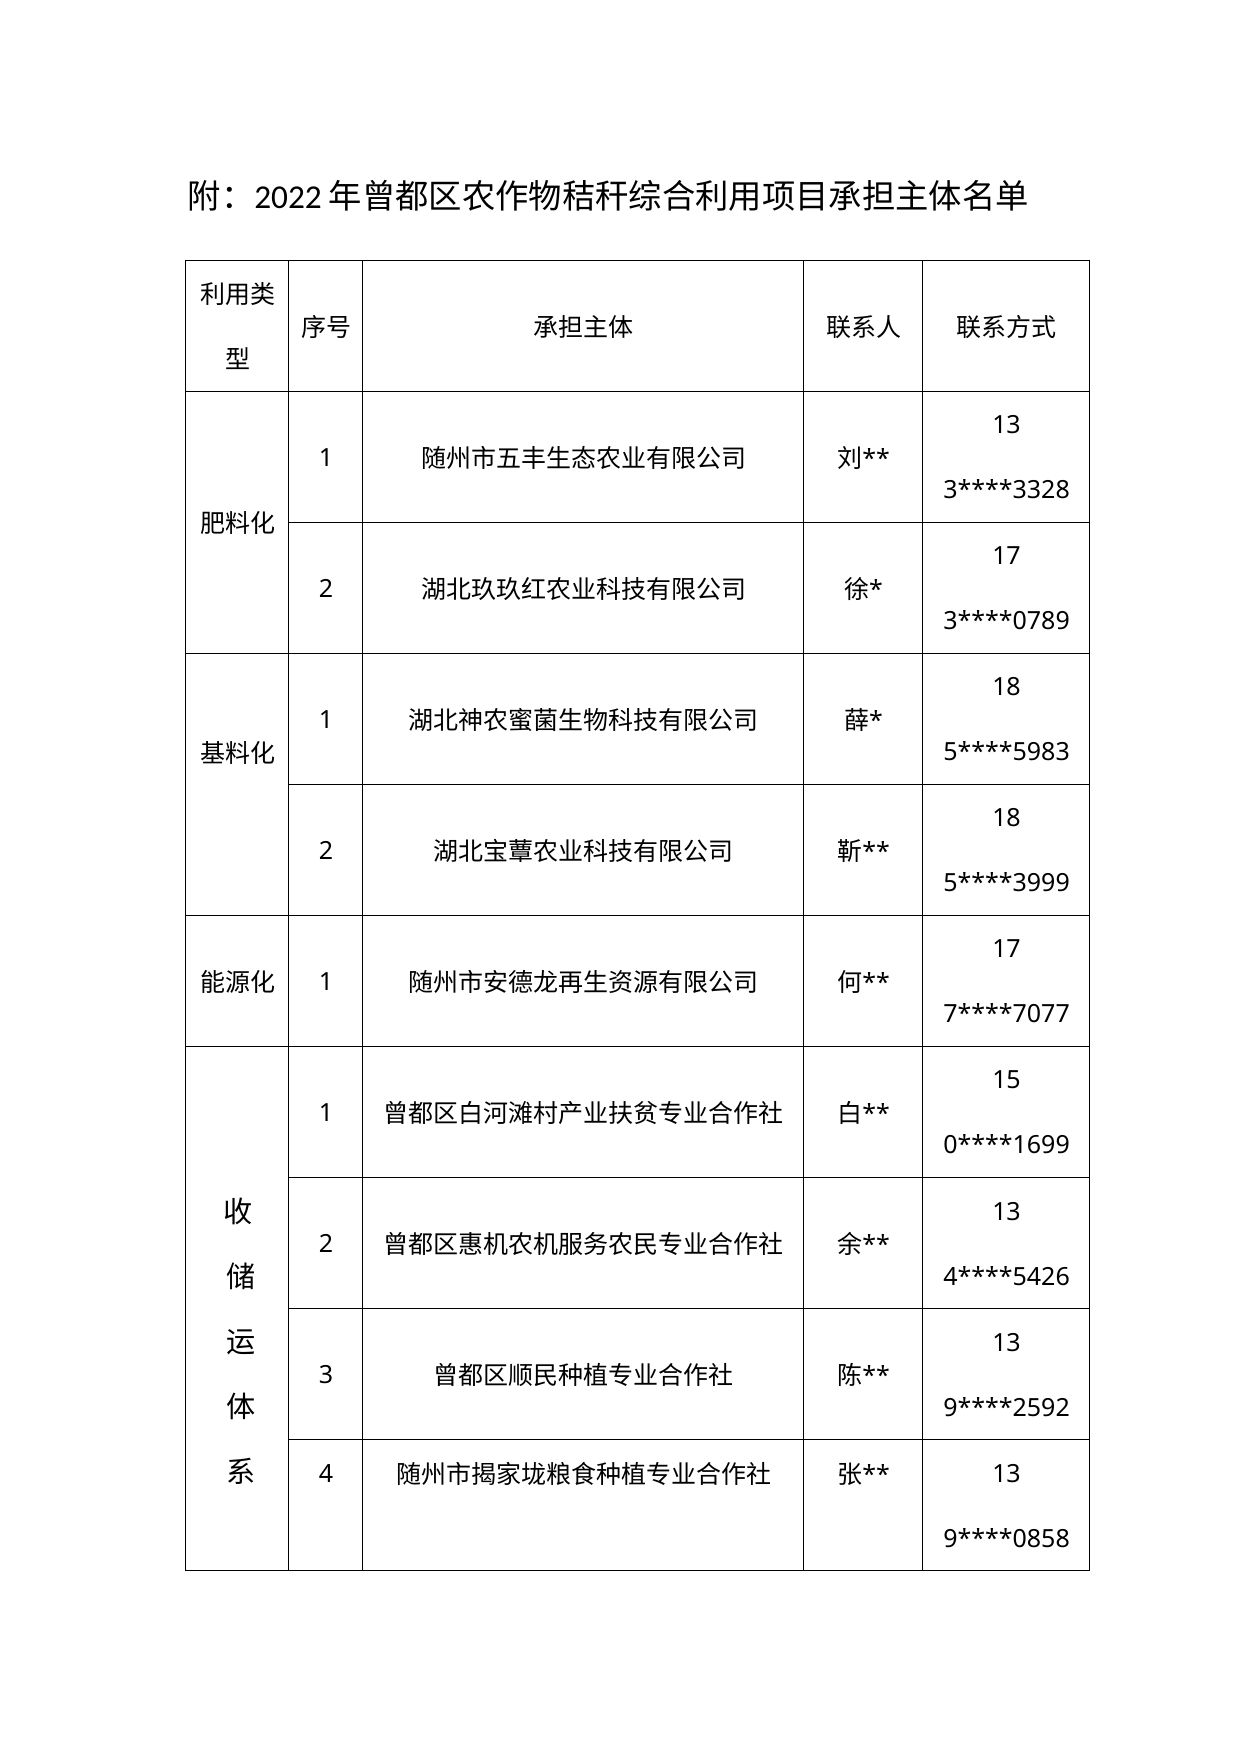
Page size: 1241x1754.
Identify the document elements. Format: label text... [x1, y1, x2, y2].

table_cell 何** [804, 916, 922, 1046]
table_cell 150****1699 [923, 1047, 1089, 1177]
table_cell 曾都区惠机农机服务农民专业合作社 [363, 1178, 803, 1308]
table_cell 陈** [804, 1309, 922, 1439]
table_cell 1 [289, 654, 362, 784]
table_cell 173****0789 [923, 523, 1089, 653]
table_cell 139****0858 [923, 1440, 1089, 1570]
table_cell 1 [289, 1047, 362, 1177]
table_header 利用类型 [186, 261, 288, 391]
table_cell 靳** [804, 785, 922, 915]
table_cell 湖北宝蕈农业科技有限公司 [363, 785, 803, 915]
table_cell 白** [804, 1047, 922, 1177]
table_cell 2 [289, 1178, 362, 1308]
table_cell 随州市揭家垅粮食种植专业合作社 [363, 1440, 803, 1570]
table_header 承担主体 [363, 261, 803, 391]
table_header 联系人 [804, 261, 922, 391]
table_header 序号 [289, 261, 362, 391]
table_cell 基料化 [186, 654, 288, 915]
table_header 联系方式 [923, 261, 1089, 391]
table_cell 余** [804, 1178, 922, 1308]
table_cell 139****2592 [923, 1309, 1089, 1439]
table_cell 133****3328 [923, 392, 1089, 522]
table_cell 4 [289, 1440, 362, 1570]
table_cell 随州市安德龙再生资源有限公司 [363, 916, 803, 1046]
table_cell 肥料化 [186, 392, 288, 653]
table_cell 1 [289, 392, 362, 522]
table_cell 随州市五丰生态农业有限公司 [363, 392, 803, 522]
table_cell 薛* [804, 654, 922, 784]
table_cell 134****5426 [923, 1178, 1089, 1308]
table_cell 张** [804, 1440, 922, 1570]
table_cell 收 储 运 体 系 [186, 1047, 288, 1570]
table_cell 徐* [804, 523, 922, 653]
table_cell 刘** [804, 392, 922, 522]
table_cell 185****5983 [923, 654, 1089, 784]
table_cell 湖北玖玖红农业科技有限公司 [363, 523, 803, 653]
text 附：2022年曾都区农作物秸秆综合利用项目承担主体名单 [187, 162, 1053, 227]
table_cell 177****7077 [923, 916, 1089, 1046]
table_cell 湖北神农蜜菌生物科技有限公司 [363, 654, 803, 784]
table_cell 3 [289, 1309, 362, 1439]
table_cell 曾都区白河滩村产业扶贫专业合作社 [363, 1047, 803, 1177]
table_cell 185****3999 [923, 785, 1089, 915]
table_cell 1 [289, 916, 362, 1046]
table_cell 曾都区顺民种植专业合作社 [363, 1309, 803, 1439]
table_cell 2 [289, 523, 362, 653]
table_cell 2 [289, 785, 362, 915]
table_cell 能源化 [186, 916, 288, 1046]
